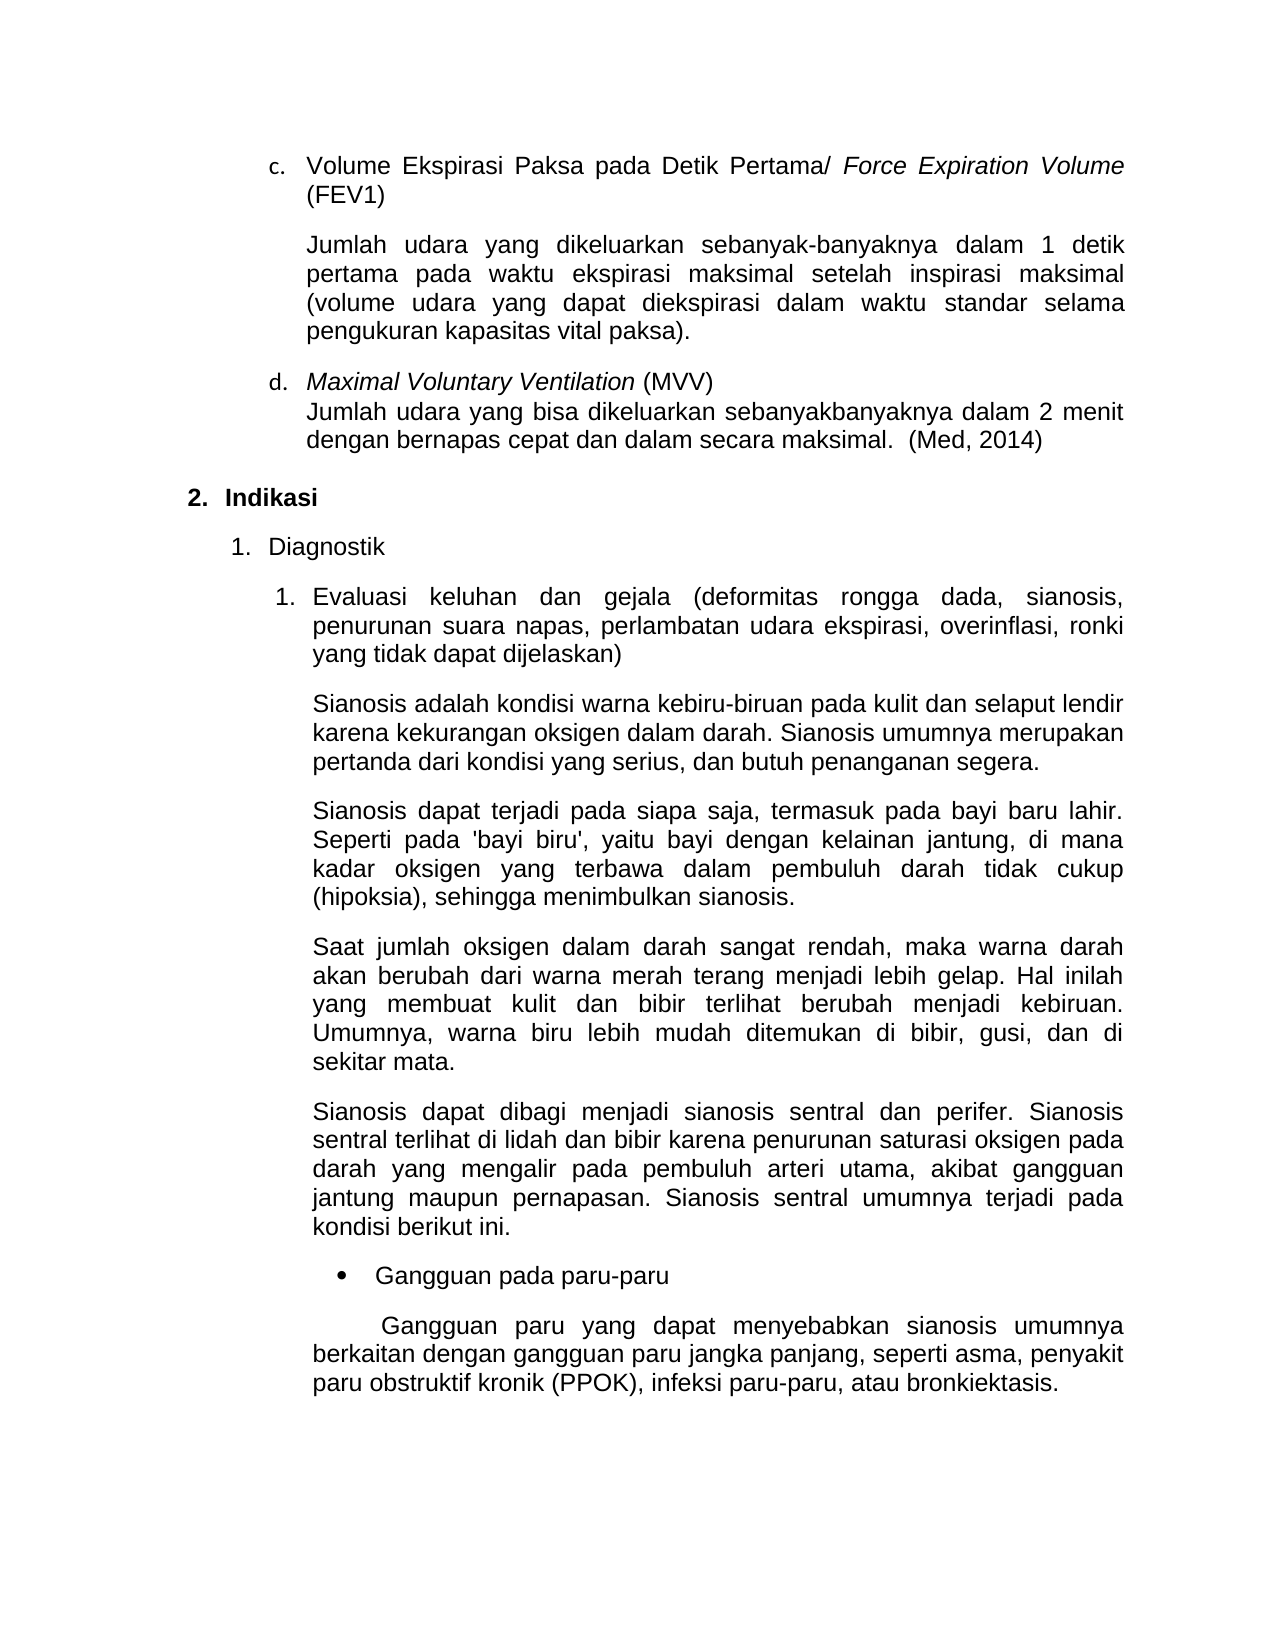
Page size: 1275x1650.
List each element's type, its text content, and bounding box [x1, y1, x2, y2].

text Jumlah udara yang dikeluarkan sebanyak-banyaknya dalam 1 detik pertama pada waktu ekspirasi maksimal setelah inspirasi maksimal (volume udara yang dapat diekspirasi dalam waktu standar selama pengukuran kapasitas vital paksa). [306, 230, 1125, 345]
text Gangguan paru yang dapat menyebabkan sianosis umumnya berkaitan dengan gangguan paru jangka panjang, seperti asma, penyakit paru obstruktif kronik (PPOK), infeksi paru-paru, atau bronkiektasis. [312, 1311, 1125, 1397]
list Maximal Voluntary Ventilation (MVV) [269, 366, 1125, 396]
list Indikasi [187, 483, 1125, 511]
list Evaluasi keluhan dan gejala (deformitas rongga dada, sianosis, penurunan suara napas, perlambatan udara ekspirasi, overinflasi, ronki yang tidak dapat dijelaskan) [275, 582, 1125, 668]
list Gangguan pada paru-paru [337, 1261, 1125, 1290]
text Jumlah udara yang bisa dikeluarkan sebanyakbanyaknya dalam 2 menit dengan bernapas cepat dan dalam secara maksimal. (Med, 2014) [306, 396, 1125, 454]
text Saat jumlah oksigen dalam darah sangat rendah, maka warna darah akan berubah dari warna merah terang menjadi lebih gelap. Hal inilah yang membuat kulit dan bibir terlihat berubah menjadi kebiruan. Umumnya, warna biru lebih mudah ditemukan di bibir, gusi, dan di sekitar mata. [312, 932, 1125, 1076]
list Diagnostik [231, 532, 1125, 561]
text Sianosis adalah kondisi warna kebiru-biruan pada kulit dan selaput lendir karena kekurangan oksigen dalam darah. Sianosis umumnya merupakan pertanda dari kondisi yang serius, dan butuh penanganan segera. [312, 689, 1125, 775]
text Sianosis dapat dibagi menjadi sianosis sentral dan perifer. Sianosis sentral terlihat di lidah dan bibir karena penurunan saturasi oksigen pada darah yang mengalir pada pembuluh arteri utama, akibat gangguan jantung maupun pernapasan. Sianosis sentral umumnya terjadi pada kondisi berikut ini. [312, 1096, 1125, 1240]
text Sianosis dapat terjadi pada siapa saja, termasuk pada bayi baru lahir. Seperti pada 'bayi biru', yaitu bayi dengan kelainan jantung, di mana kadar oksigen yang terbawa dalam pembuluh darah tidak cukup (hipoksia), sehingga menimbulkan sianosis. [312, 796, 1125, 911]
list Volume Ekspirasi Paksa pada Detik Pertama/ Force Expiration Volume (FEV1) [269, 150, 1125, 209]
